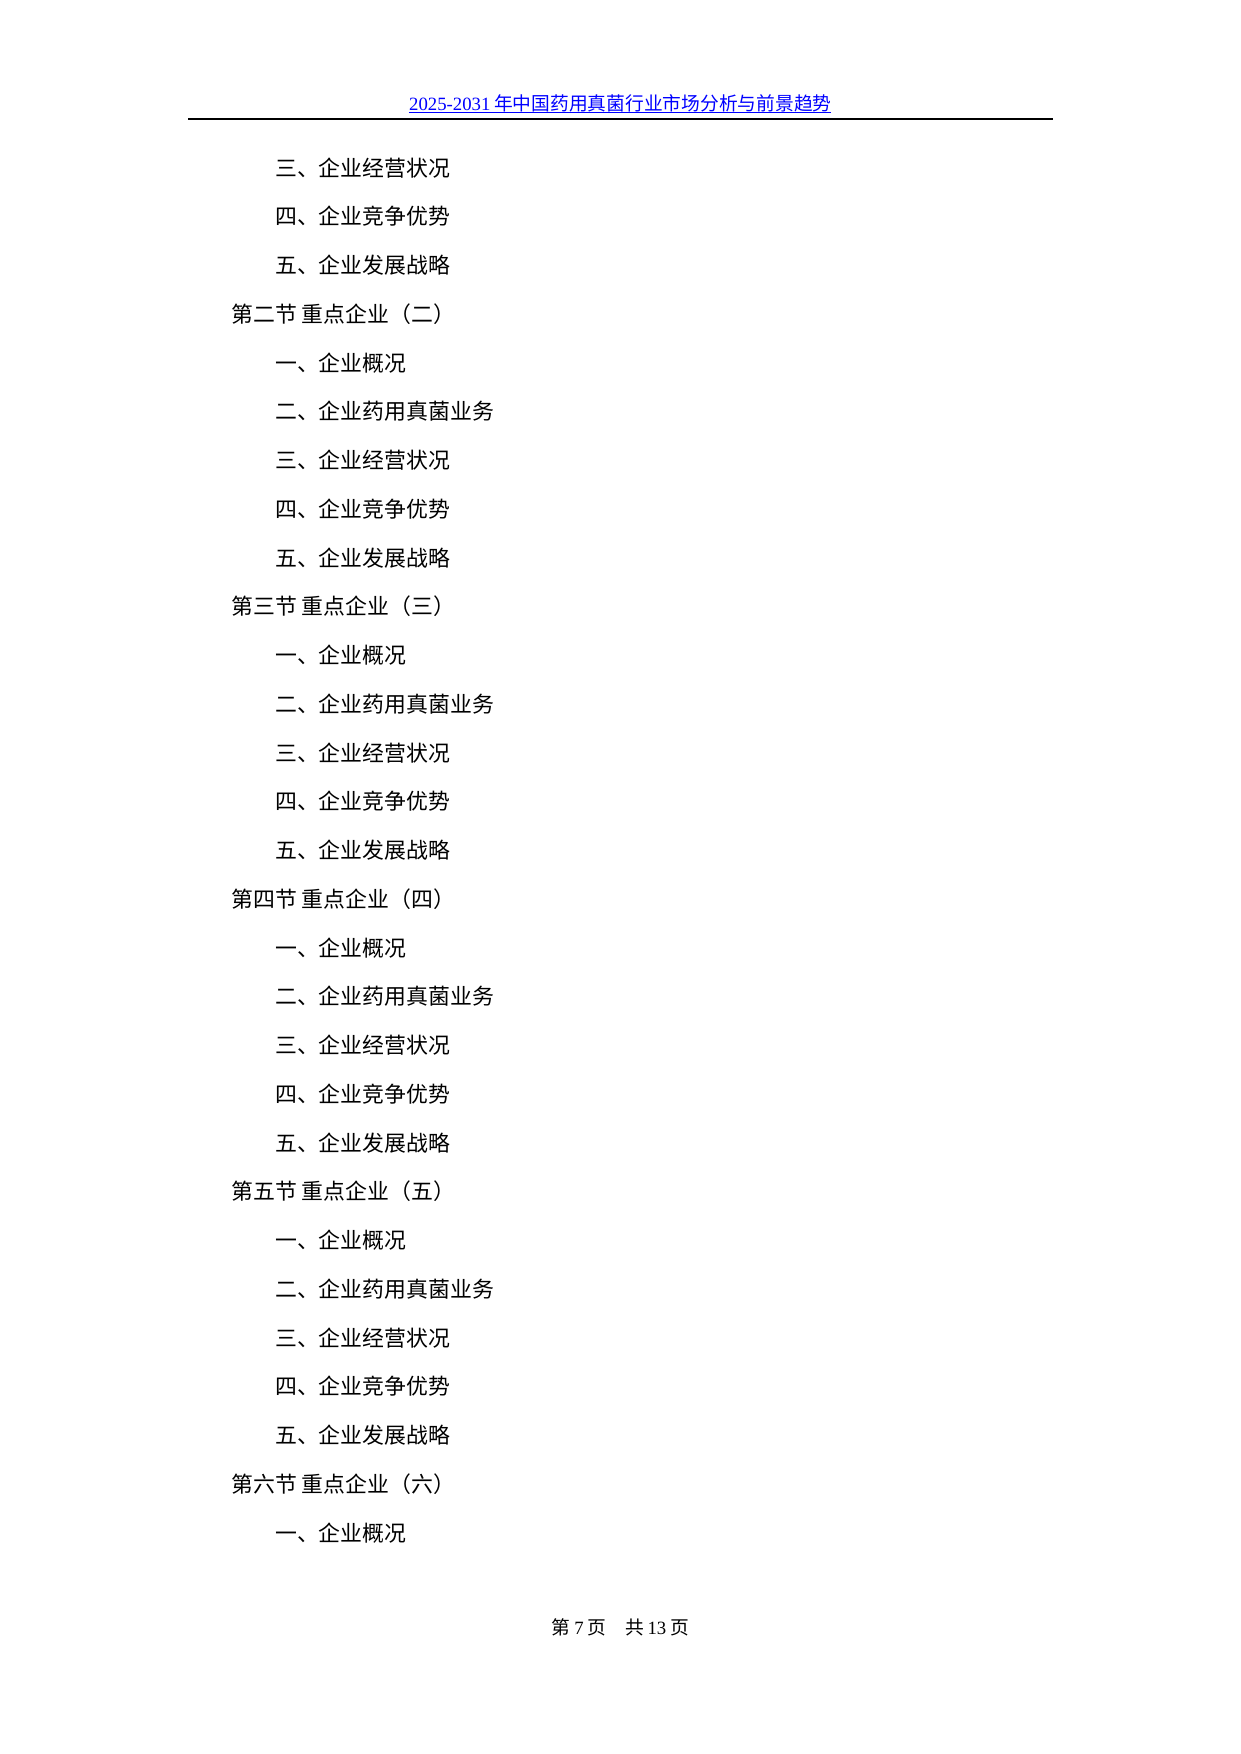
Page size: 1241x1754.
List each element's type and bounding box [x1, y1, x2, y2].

text [187, 150, 1053, 1548]
